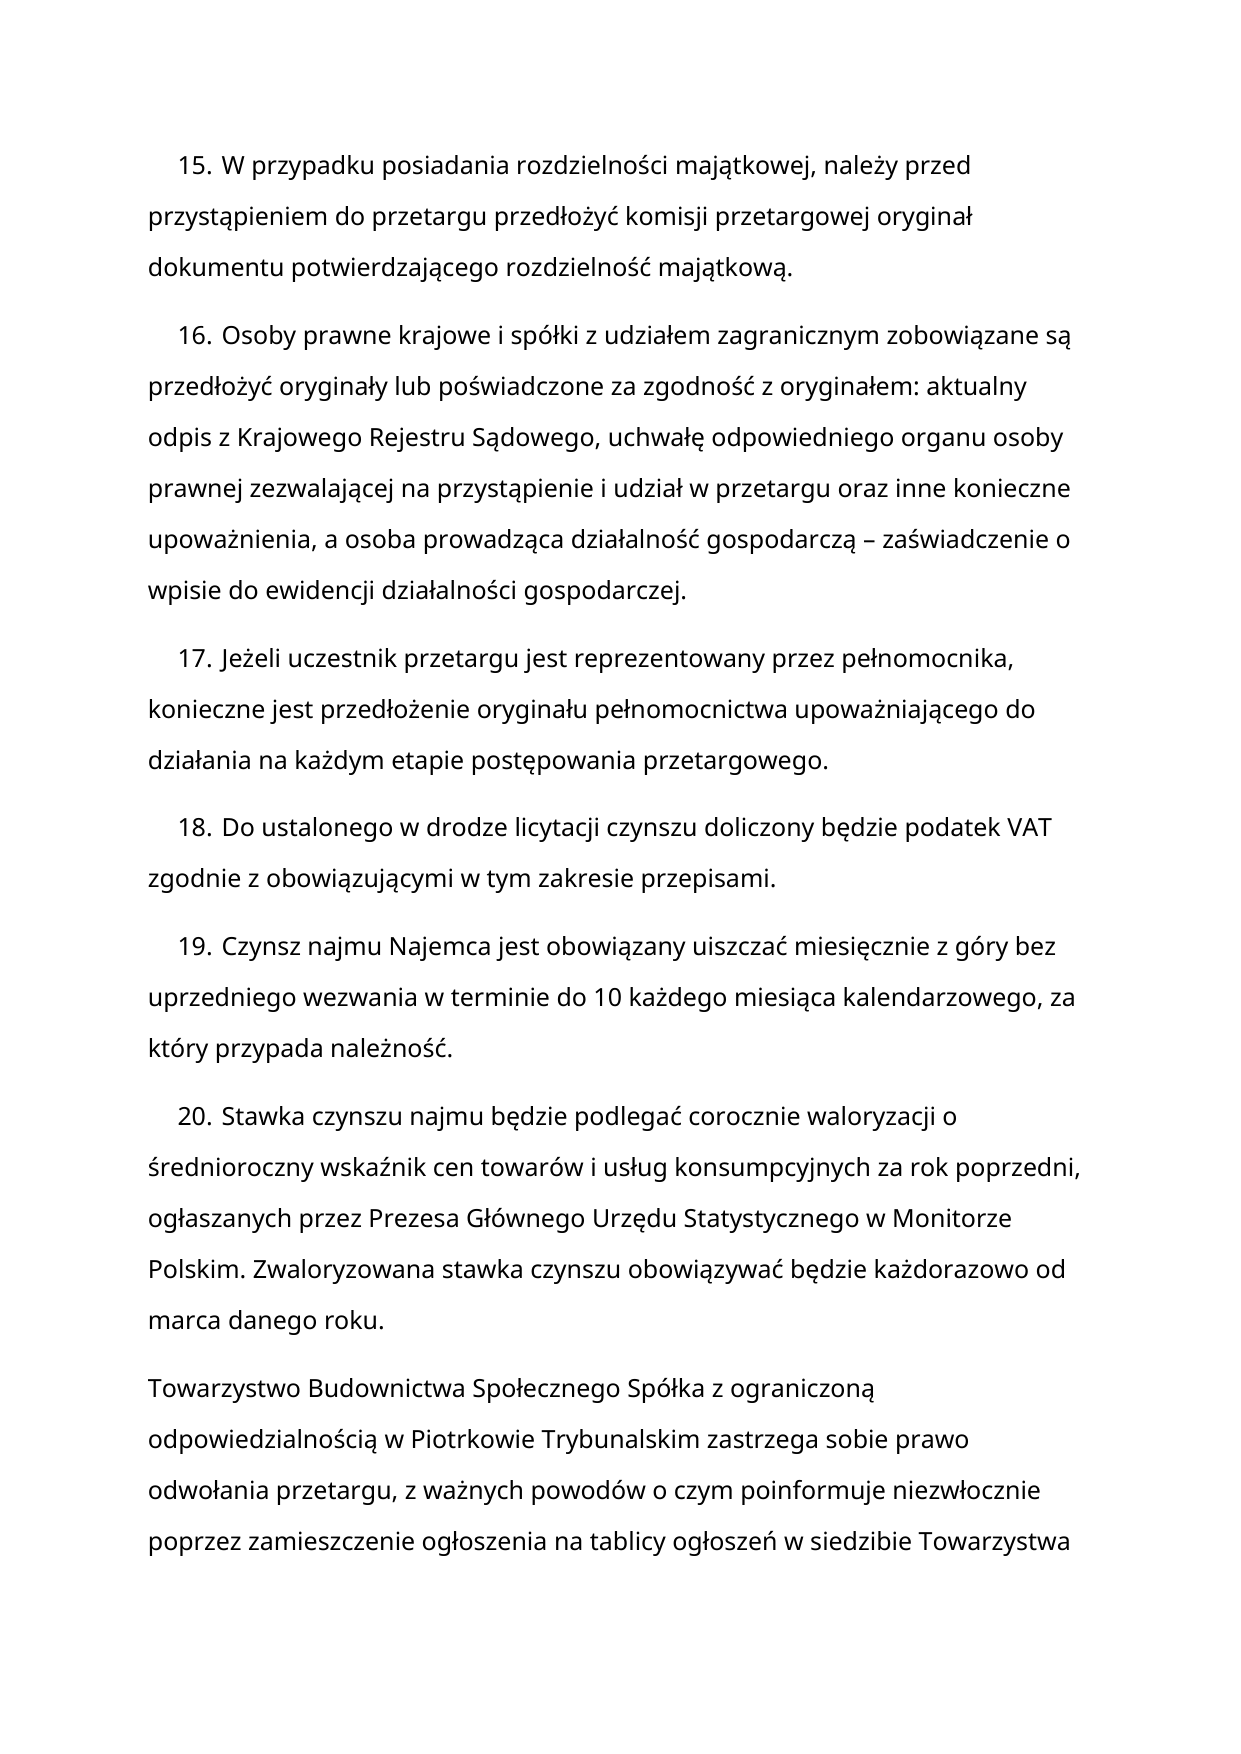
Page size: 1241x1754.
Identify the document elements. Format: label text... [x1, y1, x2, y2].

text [148, 1371, 1093, 1558]
list Czynsz najmu Najemca jest obowiązany uiszczać miesięcznie z góry bez uprzedniego wezwania w terminie do 10 każdego miesiąca kalendarzowego, za który przypada należność. [148, 929, 1093, 1065]
list Do ustalonego w drodze licytacji czynszu doliczony będzie podatek VAT zgodnie z obowiązującymi w tym zakresie przepisami. [148, 810, 1093, 895]
list Osoby prawne krajowe i spółki z udziałem zagranicznym zobowiązane są przedłożyć oryginały lub poświadczone za zgodność z oryginałem: aktualny odpis z Krajowego Rejestru Sądowego, uchwałę odpowiedniego organu osoby prawnej zezwalającej na przystąpienie i udział w przetargu oraz inne konieczne upoważnienia, a osoba prowadząca działalność gospodarczą – zaświadczenie o wpisie do ewidencji działalności gospodarczej. [148, 317, 1093, 607]
list Stawka czynszu najmu będzie podlegać corocznie waloryzacji o średnioroczny wskaźnik cen towarów i usług konsumpcyjnych za rok poprzedni, ogłaszanych przez Prezesa Głównego Urzędu Statystycznego w Monitorze Polskim. Zwaloryzowana stawka czynszu obowiązywać będzie każdorazowo od marca danego roku. [148, 1099, 1093, 1337]
list W przypadku posiadania rozdzielności majątkowej, należy przed przystąpieniem do przetargu przedłożyć komisji przetargowej oryginał dokumentu potwierdzającego rozdzielność majątkową. [148, 148, 1093, 284]
list Jeżeli uczestnik przetargu jest reprezentowany przez pełnomocnika, konieczne jest przedłożenie oryginału pełnomocnictwa upoważniającego do działania na każdym etapie postępowania przetargowego. [148, 640, 1093, 776]
